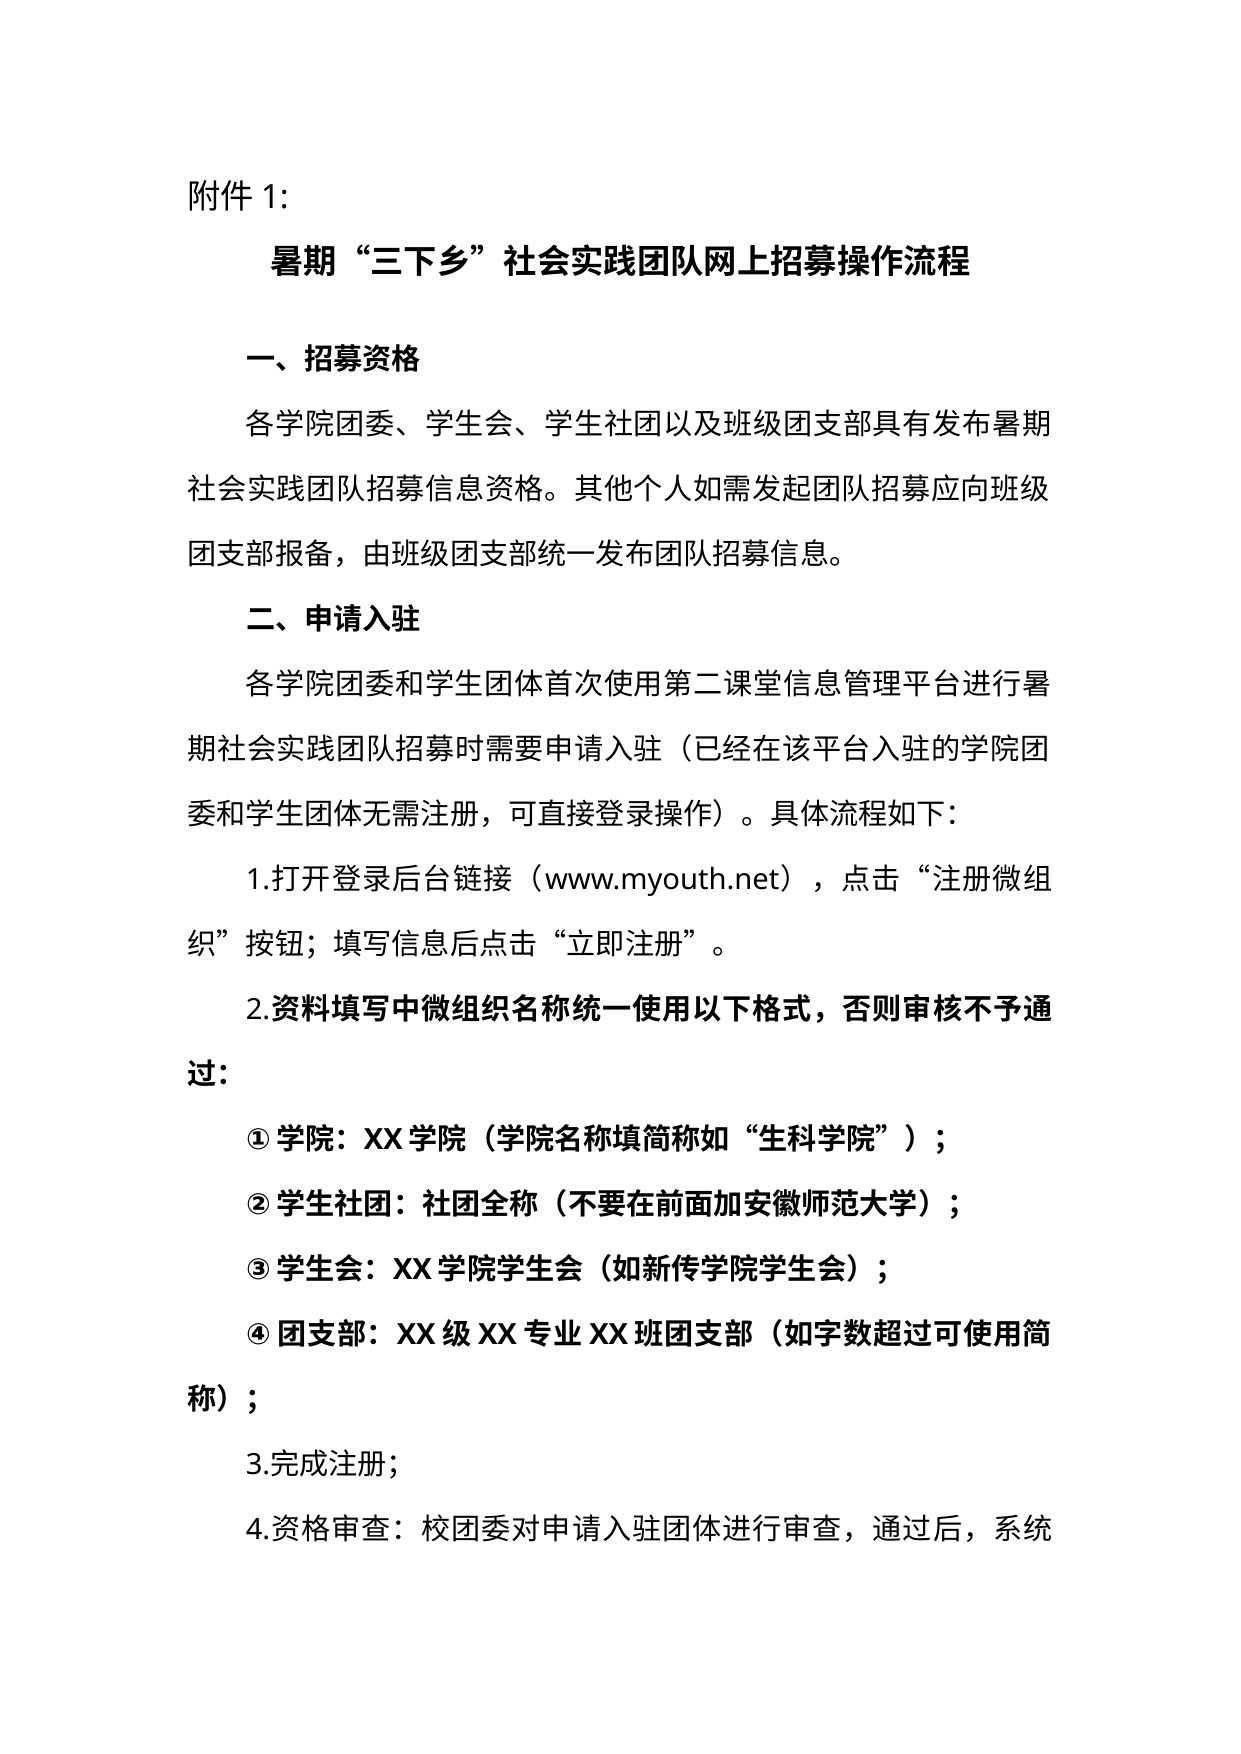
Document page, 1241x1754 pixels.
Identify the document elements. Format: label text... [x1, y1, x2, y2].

text 一、招募资格 [187, 324, 1053, 389]
text ②学生社团：社团全称（不要在前面加安徽师范大学）； [187, 1169, 1053, 1234]
text 3.完成注册； [187, 1429, 1053, 1494]
text ③学生会：XX学院学生会（如新传学院学生会）； [187, 1234, 1053, 1299]
text 各学院团委、学生会、学生社团以及班级团支部具有发布暑期社会实践团队招募信息资格。其他个人如需发起团队招募应向班级团支部报备，由班级团支部统一发布团队招募信息。 [187, 389, 1053, 584]
text 2.资料填写中微组织名称统一使用以下格式，否则审核不予通过： [187, 974, 1053, 1104]
text 二、申请入驻 [187, 584, 1053, 649]
text 1.打开登录后台链接（www.myouth.net），点击“注册微组织”按钮；填写信息后点击“立即注册”。 [187, 844, 1053, 974]
text 附件1: [187, 162, 1053, 227]
text ④团支部：XX级XX专业XX班团支部（如字数超过可使用简称）； [187, 1299, 1053, 1429]
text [187, 1494, 1053, 1559]
text 暑期“三下乡”社会实践团队网上招募操作流程 [187, 227, 1053, 292]
text ①学院：XX学院（学院名称填简称如“生科学院”）； [187, 1104, 1053, 1169]
text 各学院团委和学生团体首次使用第二课堂信息管理平台进行暑期社会实践团队招募时需要申请入驻（已经在该平台入驻的学院团委和学生团体无需注册，可直接登录操作）。具体流程如下： [187, 649, 1053, 844]
